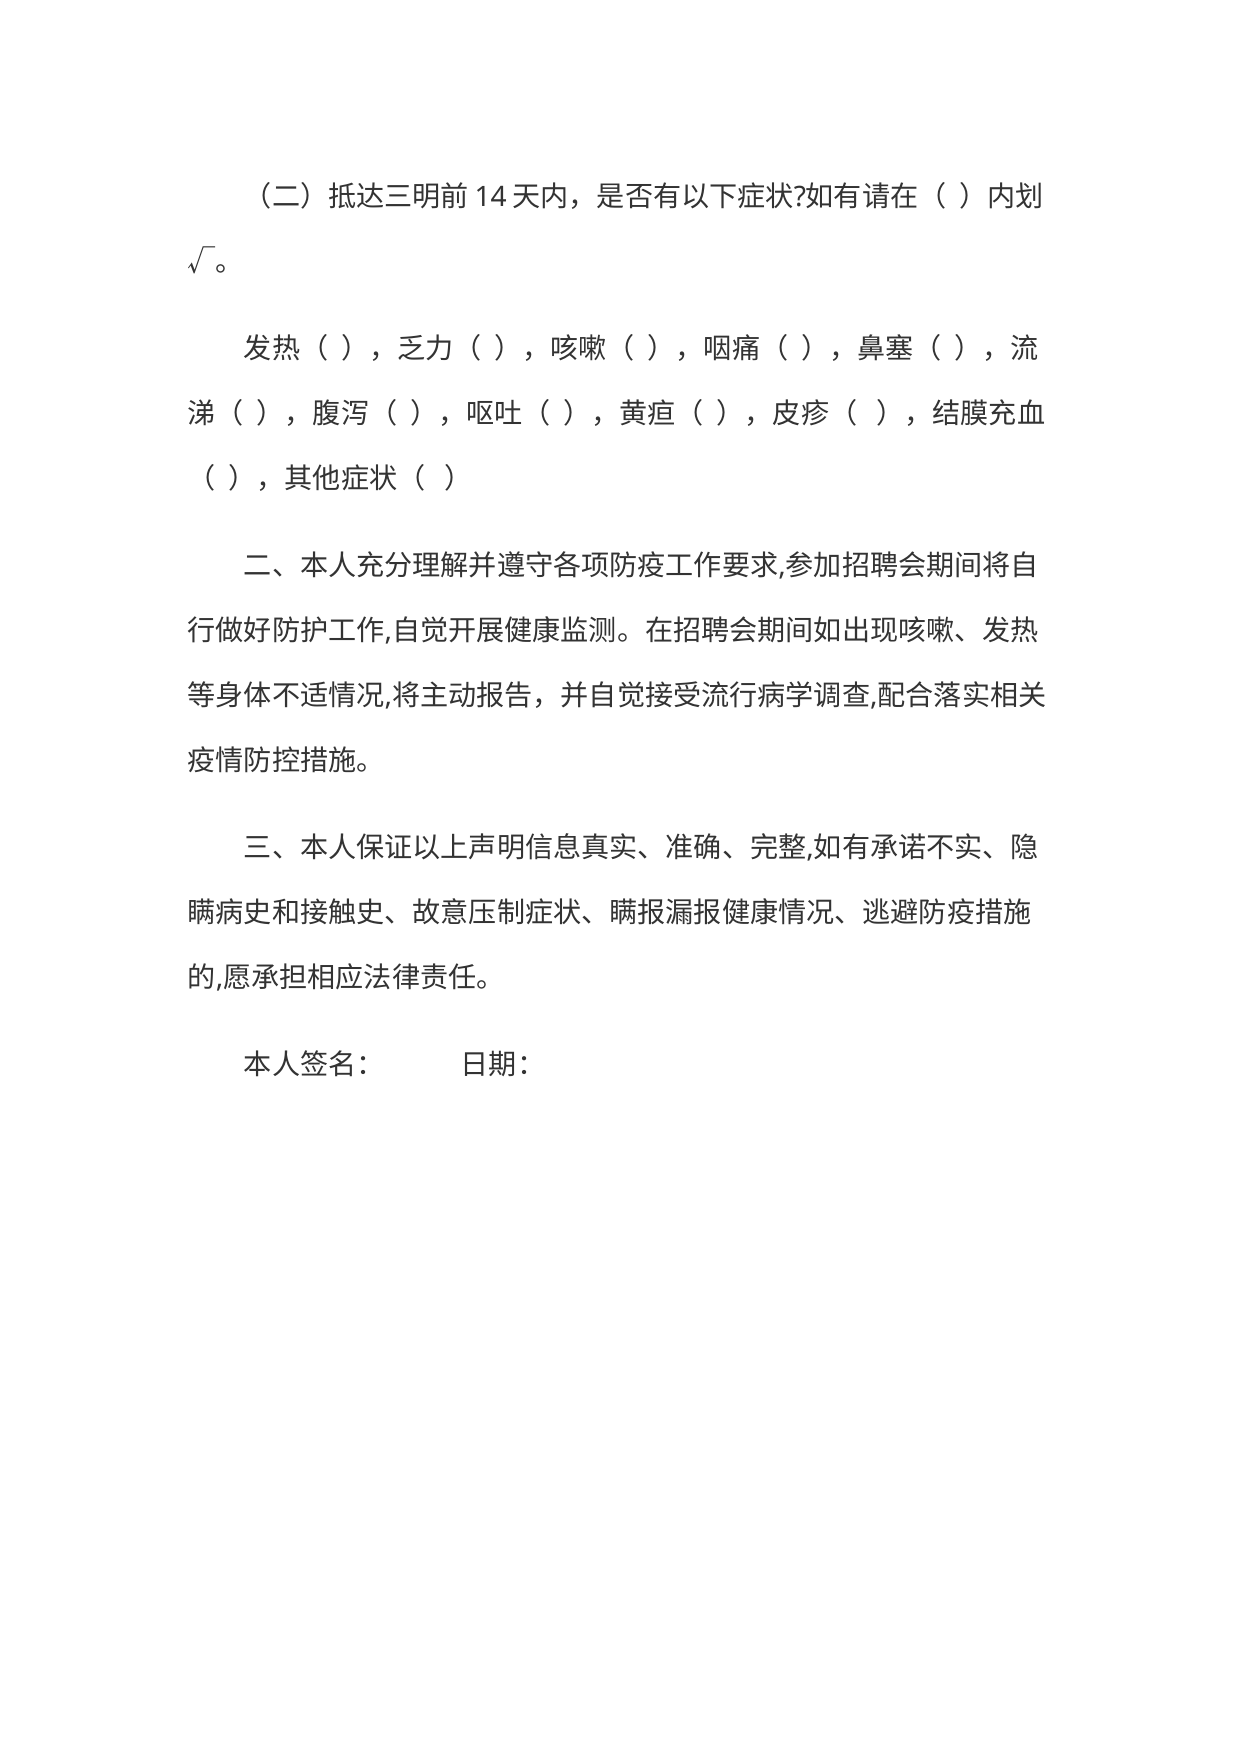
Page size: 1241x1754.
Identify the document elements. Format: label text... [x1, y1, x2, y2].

text 三、本人保证以上声明信息真实、准确、完整,如有承诺不实、隐瞒病史和接触史、故意压制症状、瞒报漏报健康情况、逃避防疫措施的,愿承担相应法律责任。 [187, 813, 1053, 1008]
text 二、本人充分理解并遵守各项防疫工作要求,参加招聘会期间将自行做好防护工作,自觉开展健康监测。在招聘会期间如出现咳嗽、发热等身体不适情况,将主动报告，并自觉接受流行病学调查,配合落实相关疫情防控措施。 [187, 531, 1053, 791]
text （二）抵达三明前14天内，是否有以下症状?如有请在（ ）内划√。 [187, 162, 1053, 292]
text 发热（ ），乏力（ ），咳嗽（ ），咽痛（ ），鼻塞（ ），流涕（ ），腹泻（ ），呕吐（ ），黄疸（ ），皮疹（ ），结膜充血（ ），其他症状（ ） [187, 314, 1053, 509]
text 本人签名： 日期： [187, 1029, 1053, 1094]
